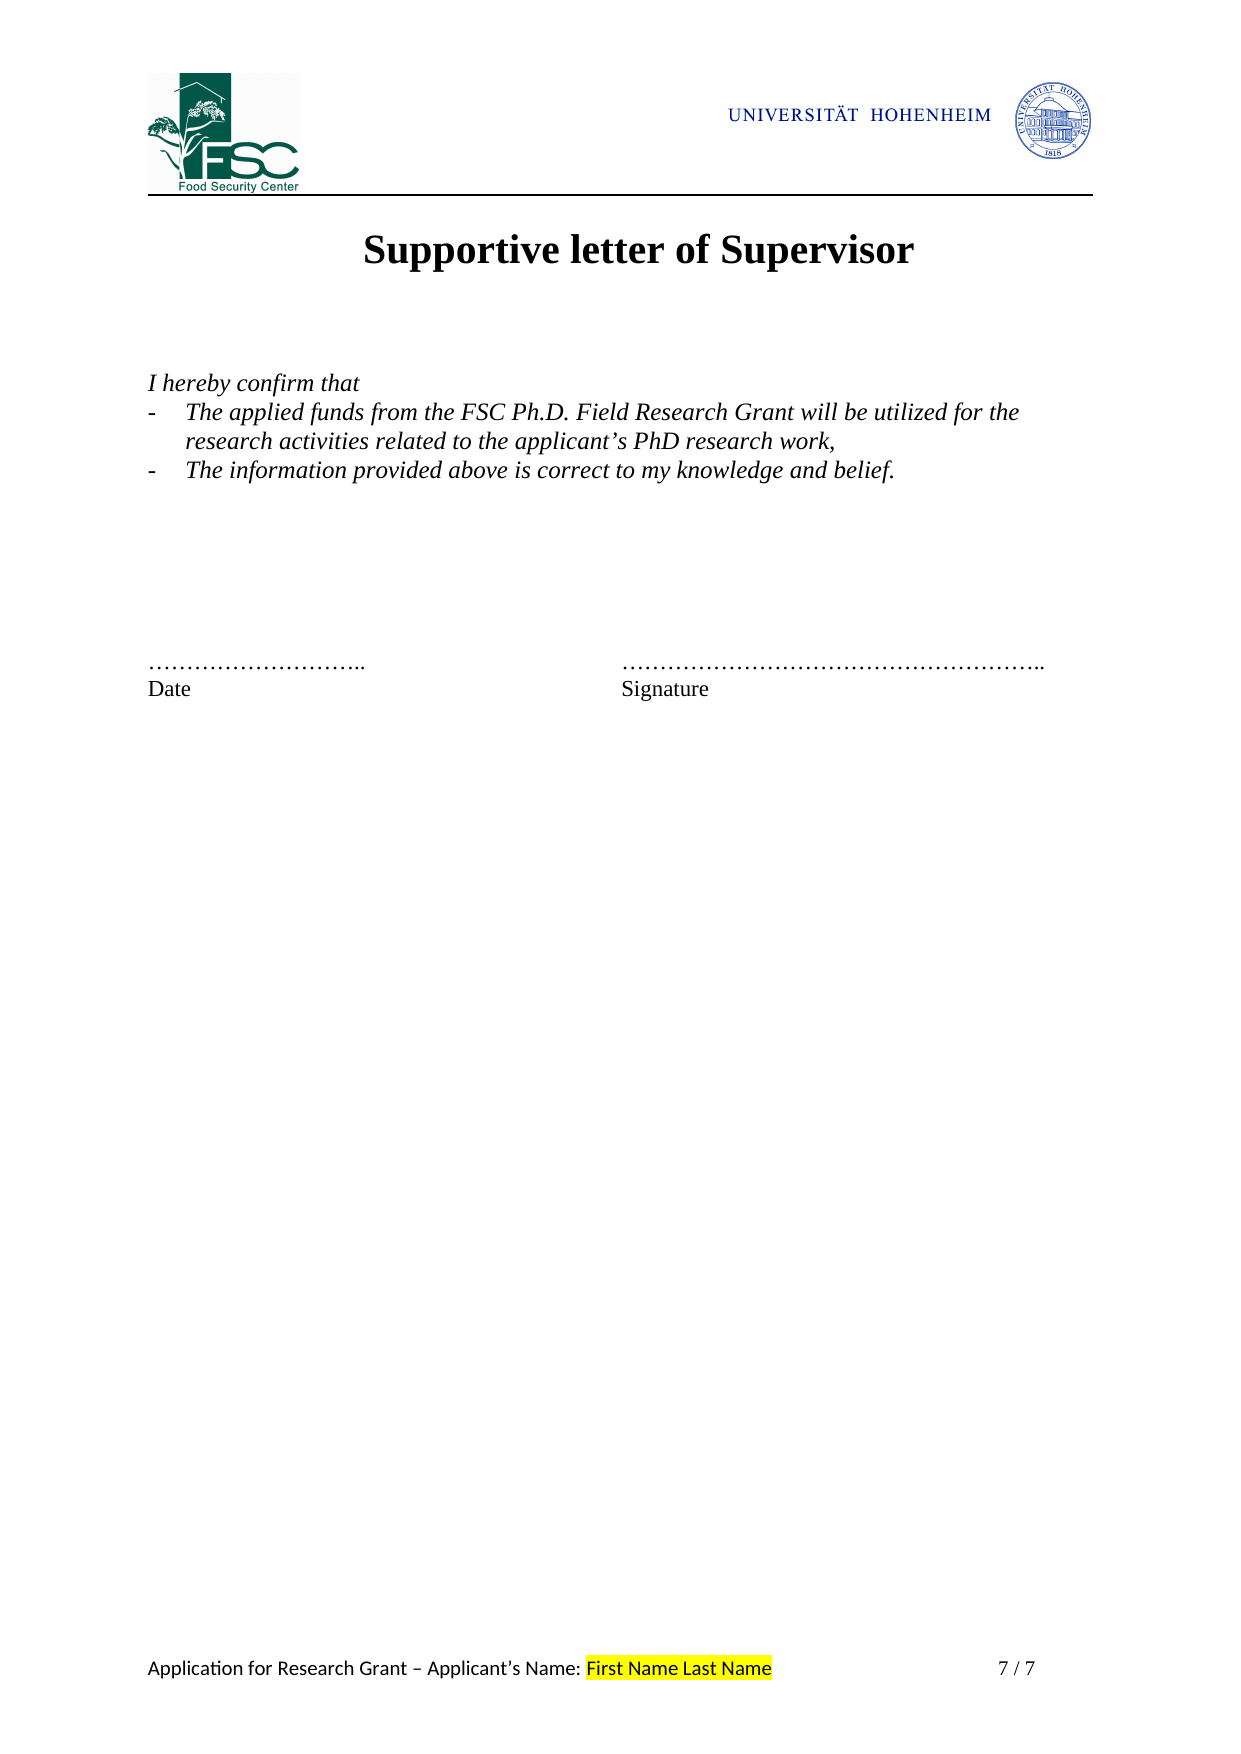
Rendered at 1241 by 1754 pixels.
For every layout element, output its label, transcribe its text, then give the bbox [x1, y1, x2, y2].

text Date Signature [148, 675, 1093, 701]
list The applied funds from the FSC Ph.D. Field Research Grant will be utilized for the research activities related to the applicant’s PhD research work, [148, 397, 1093, 455]
text ……………………….. ……………………………………………….. [148, 648, 1093, 675]
text Supportive letter of Supervisor [185, 225, 1093, 273]
picture [727, 81, 1092, 160]
text I hereby confirm that [148, 368, 1093, 397]
list The information provided above is correct to my knowledge and belief. [148, 455, 1093, 483]
